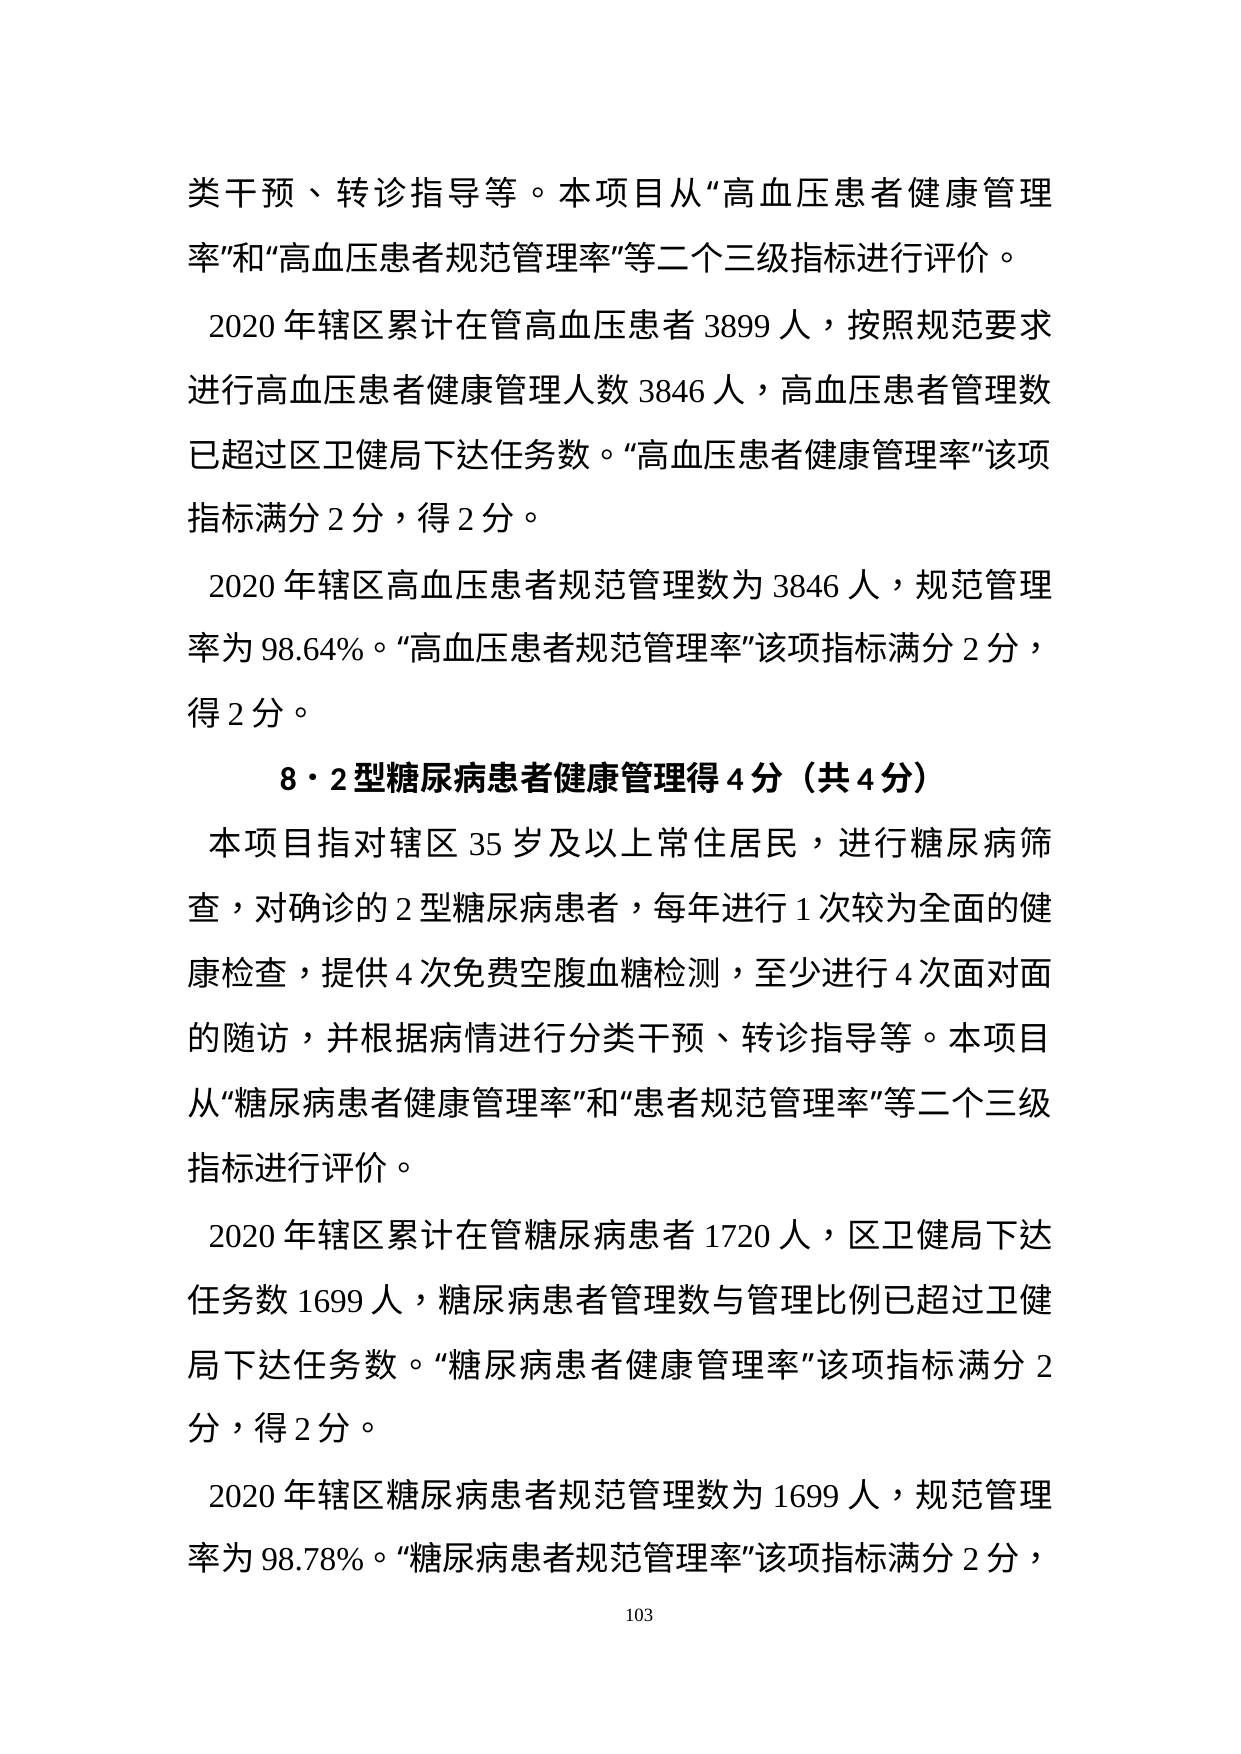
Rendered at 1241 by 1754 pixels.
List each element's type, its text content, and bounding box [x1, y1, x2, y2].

subtitle 2型糖尿病患者健康管理得4分（共4分） [187, 745, 1053, 810]
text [187, 1460, 1053, 1590]
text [187, 160, 1053, 290]
text 2020年辖区高血压患者规范管理数为3846人，规范管理率为98.64%。“高血压患者规范管理率”该项指标满分2分，得2分。 [187, 550, 1053, 745]
text 2020年辖区累计在管高血压患者3899人，按照规范要求进行高血压患者健康管理人数3846人，高血压患者管理数已超过区卫健局下达任务数。“高血压患者健康管理率”该项指标满分2分，得2分。 [187, 290, 1053, 550]
text 2020年辖区累计在管糖尿病患者1720人，区卫健局下达任务数1699人，糖尿病患者管理数与管理比例已超过卫健局下达任务数。“糖尿病患者健康管理率”该项指标满分2分，得2分。 [187, 1200, 1053, 1460]
text 本项目指对辖区35岁及以上常住居民，进行糖尿病筛查，对确诊的2型糖尿病患者，每年进行1次较为全面的健康检查，提供4次免费空腹血糖检测，至少进行4次面对面的随访，并根据病情进行分类干预、转诊指导等。本项目从“糖尿病患者健康管理率”和“患者规范管理率”等二个三级指标进行评价。 [187, 810, 1053, 1200]
